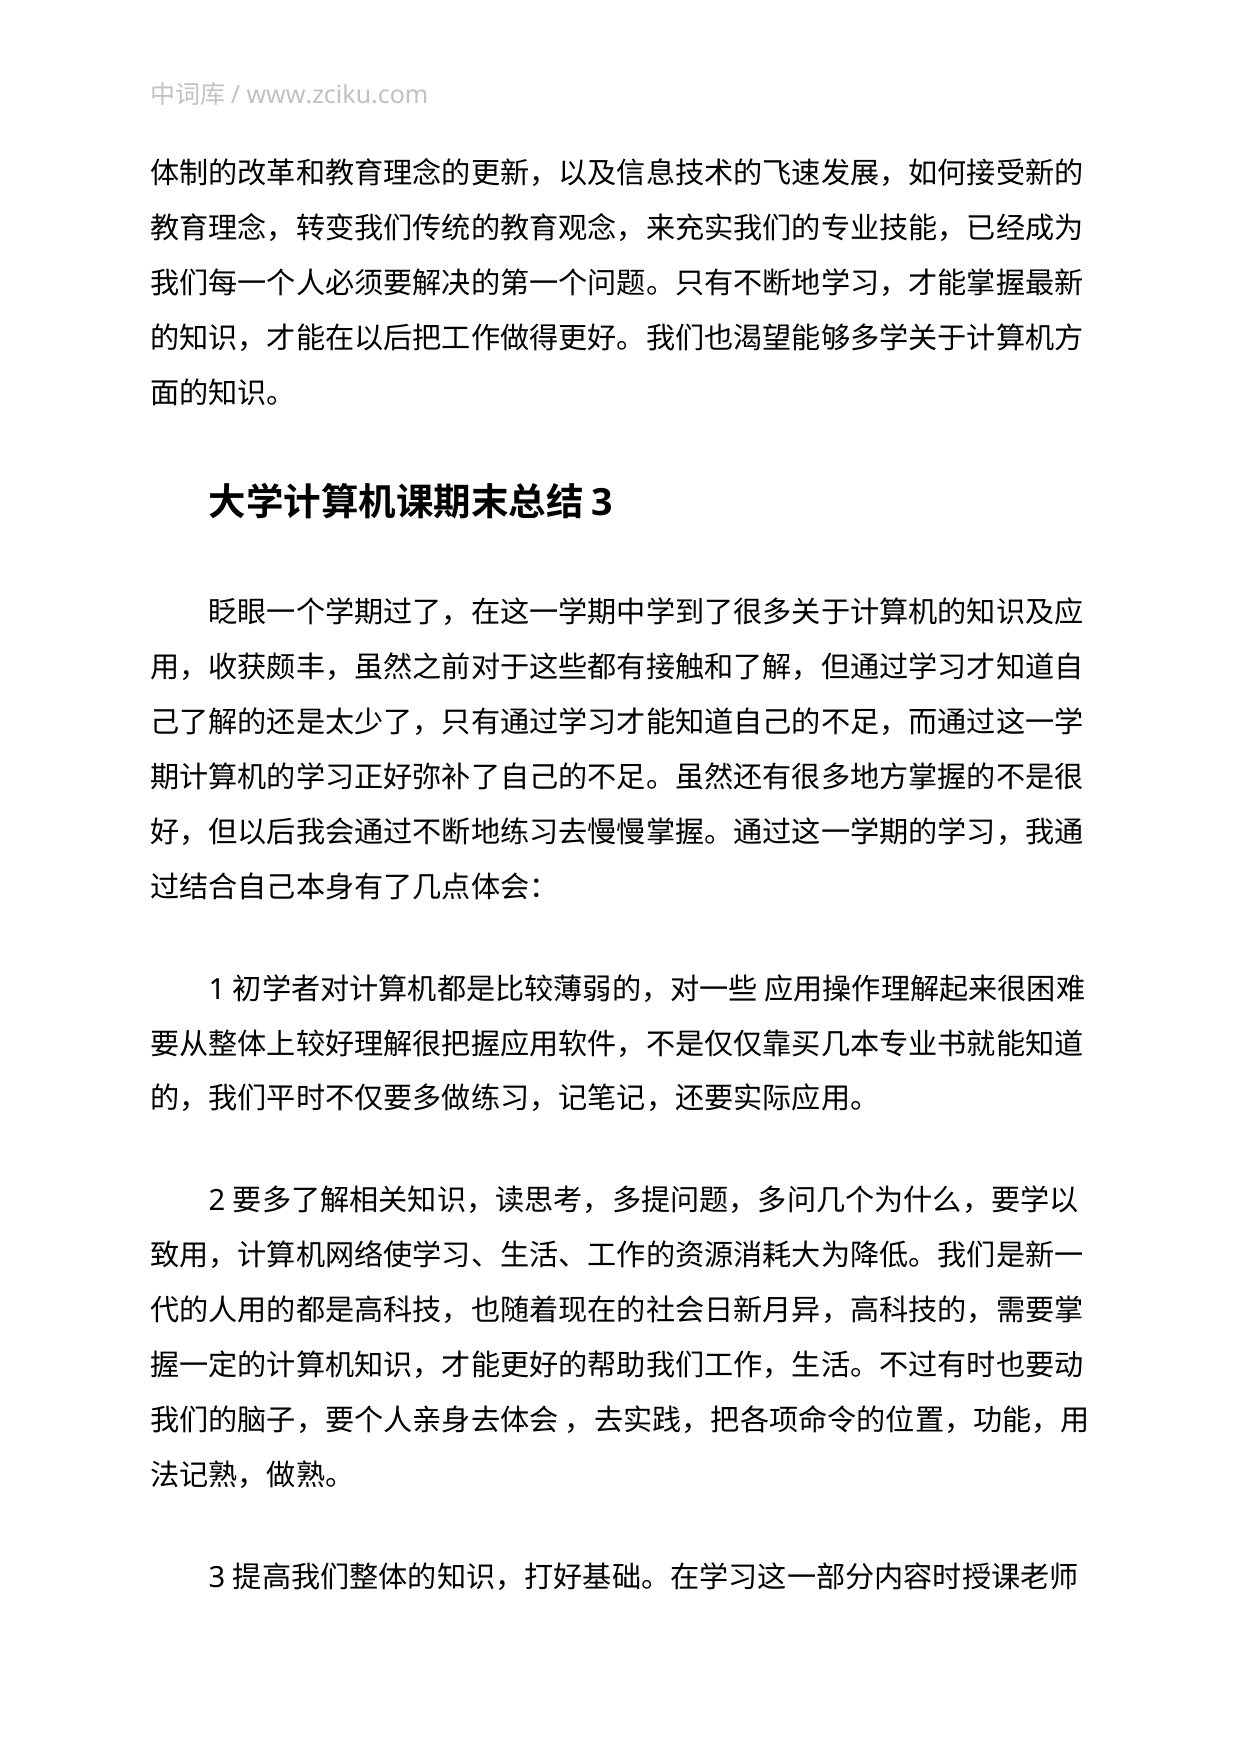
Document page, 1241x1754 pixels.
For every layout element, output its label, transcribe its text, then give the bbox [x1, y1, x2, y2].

text 大学计算机课期末总结3 [150, 471, 1090, 526]
text 2 要多了解相关知识，读思考，多提问题，多问几个为什么，要学以致用，计算机网络使学习、生活、工作的资源消耗大为降低。我们是新一代的人用的都是高科技，也随着现在的社会日新月异，高科技的，需要掌握一定的计算机知识，才能更好的帮助我们工作，生活。不过有时也要动我们的脑子，要个人亲身去体会 ，去实践，把各项命令的位置，功能，用法记熟，做熟。 [150, 1177, 1090, 1494]
text 眨眼一个学期过了，在这一学期中学到了很多关于计算机的知识及应用，收获颇丰，虽然之前对于这些都有接触和了解，但通过学习才知道自己了解的还是太少了，只有通过学习才能知道自己的不足，而通过这一学期计算机的学习正好弥补了自己的不足。虽然还有很多地方掌握的不是很好，但以后我会通过不断地练习去慢慢掌握。通过这一学期的学习，我通过结合自己本身有了几点体会： [150, 589, 1090, 906]
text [150, 150, 1090, 412]
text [150, 1553, 1090, 1596]
text 1 初学者对计算机都是比较薄弱的，对一些 应用操作理解起来很困难要从整体上较好理解很把握应用软件，不是仅仅靠买几本专业书就能知道的，我们平时不仅要多做练习，记笔记，还要实际应用。 [150, 965, 1090, 1117]
